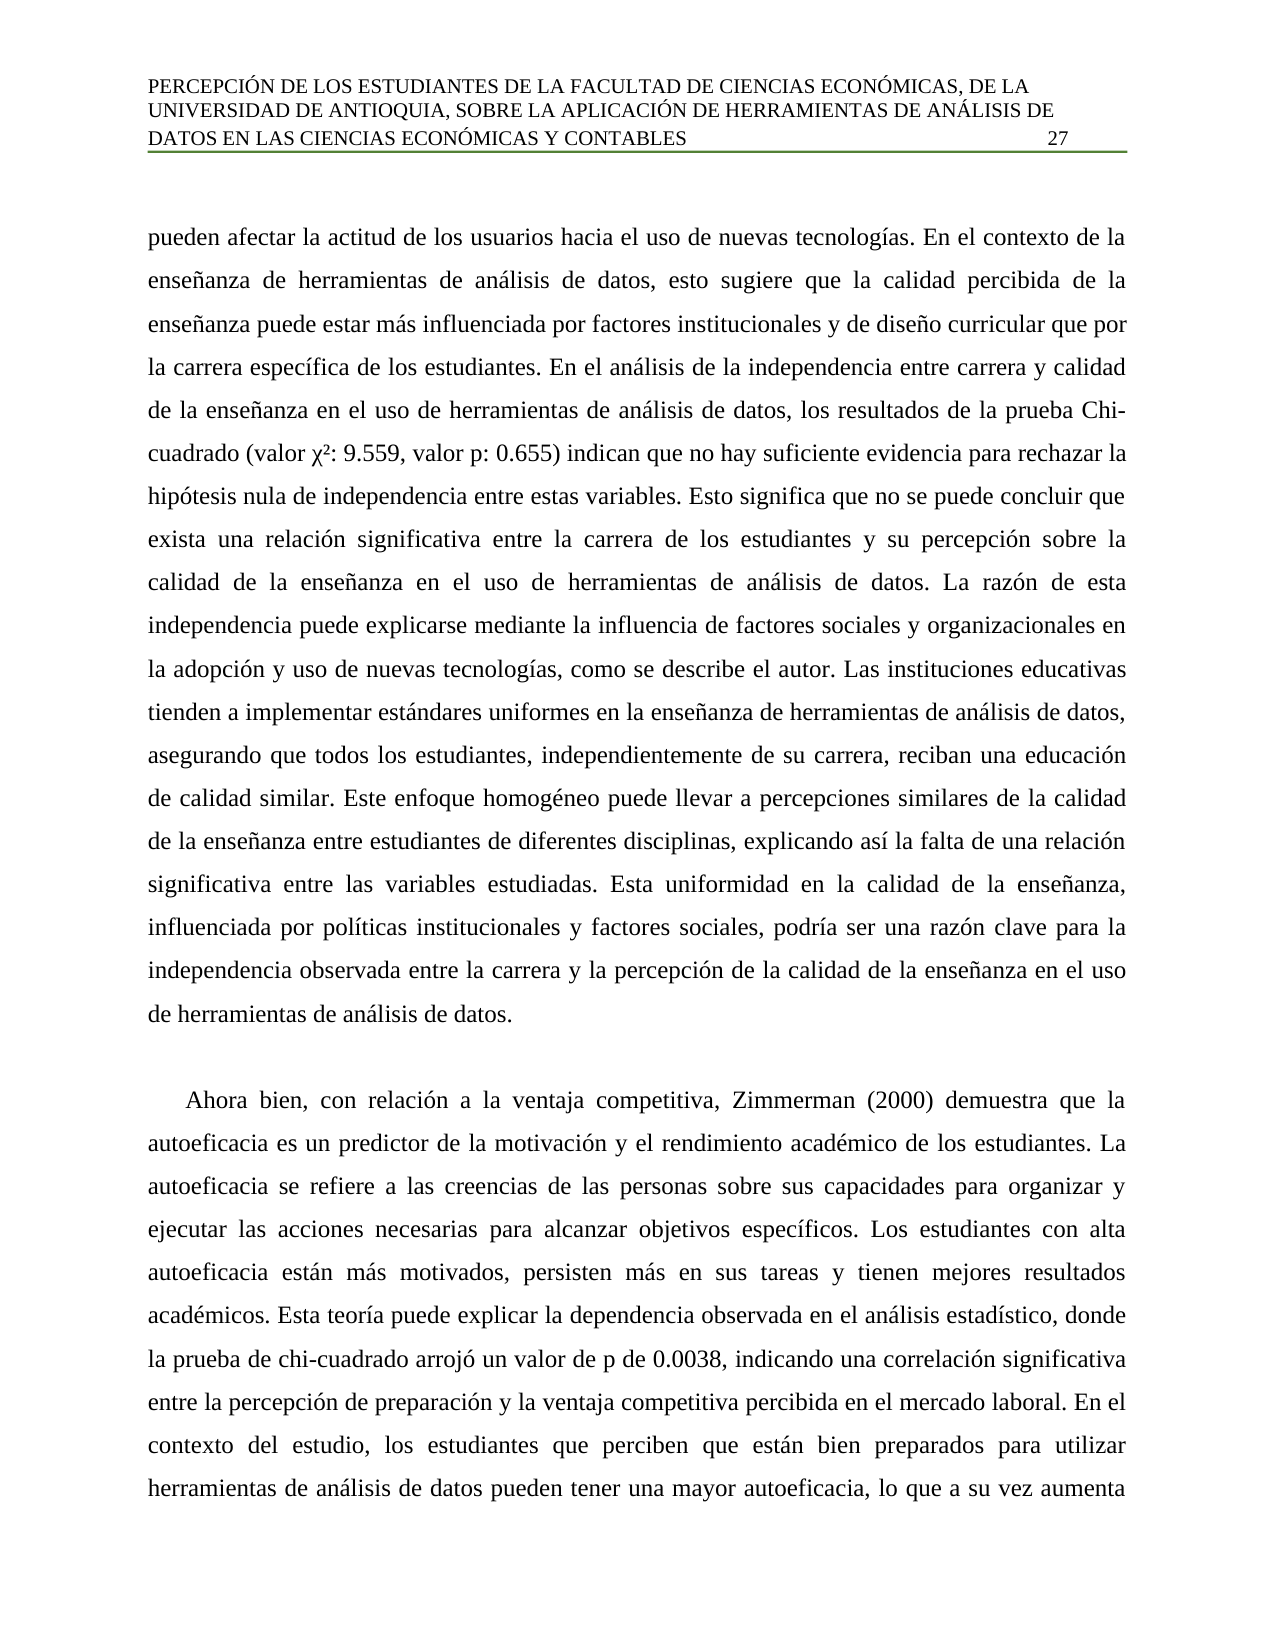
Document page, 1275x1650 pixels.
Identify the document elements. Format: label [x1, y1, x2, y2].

text [148, 222, 1127, 1027]
text [148, 1085, 1127, 1502]
